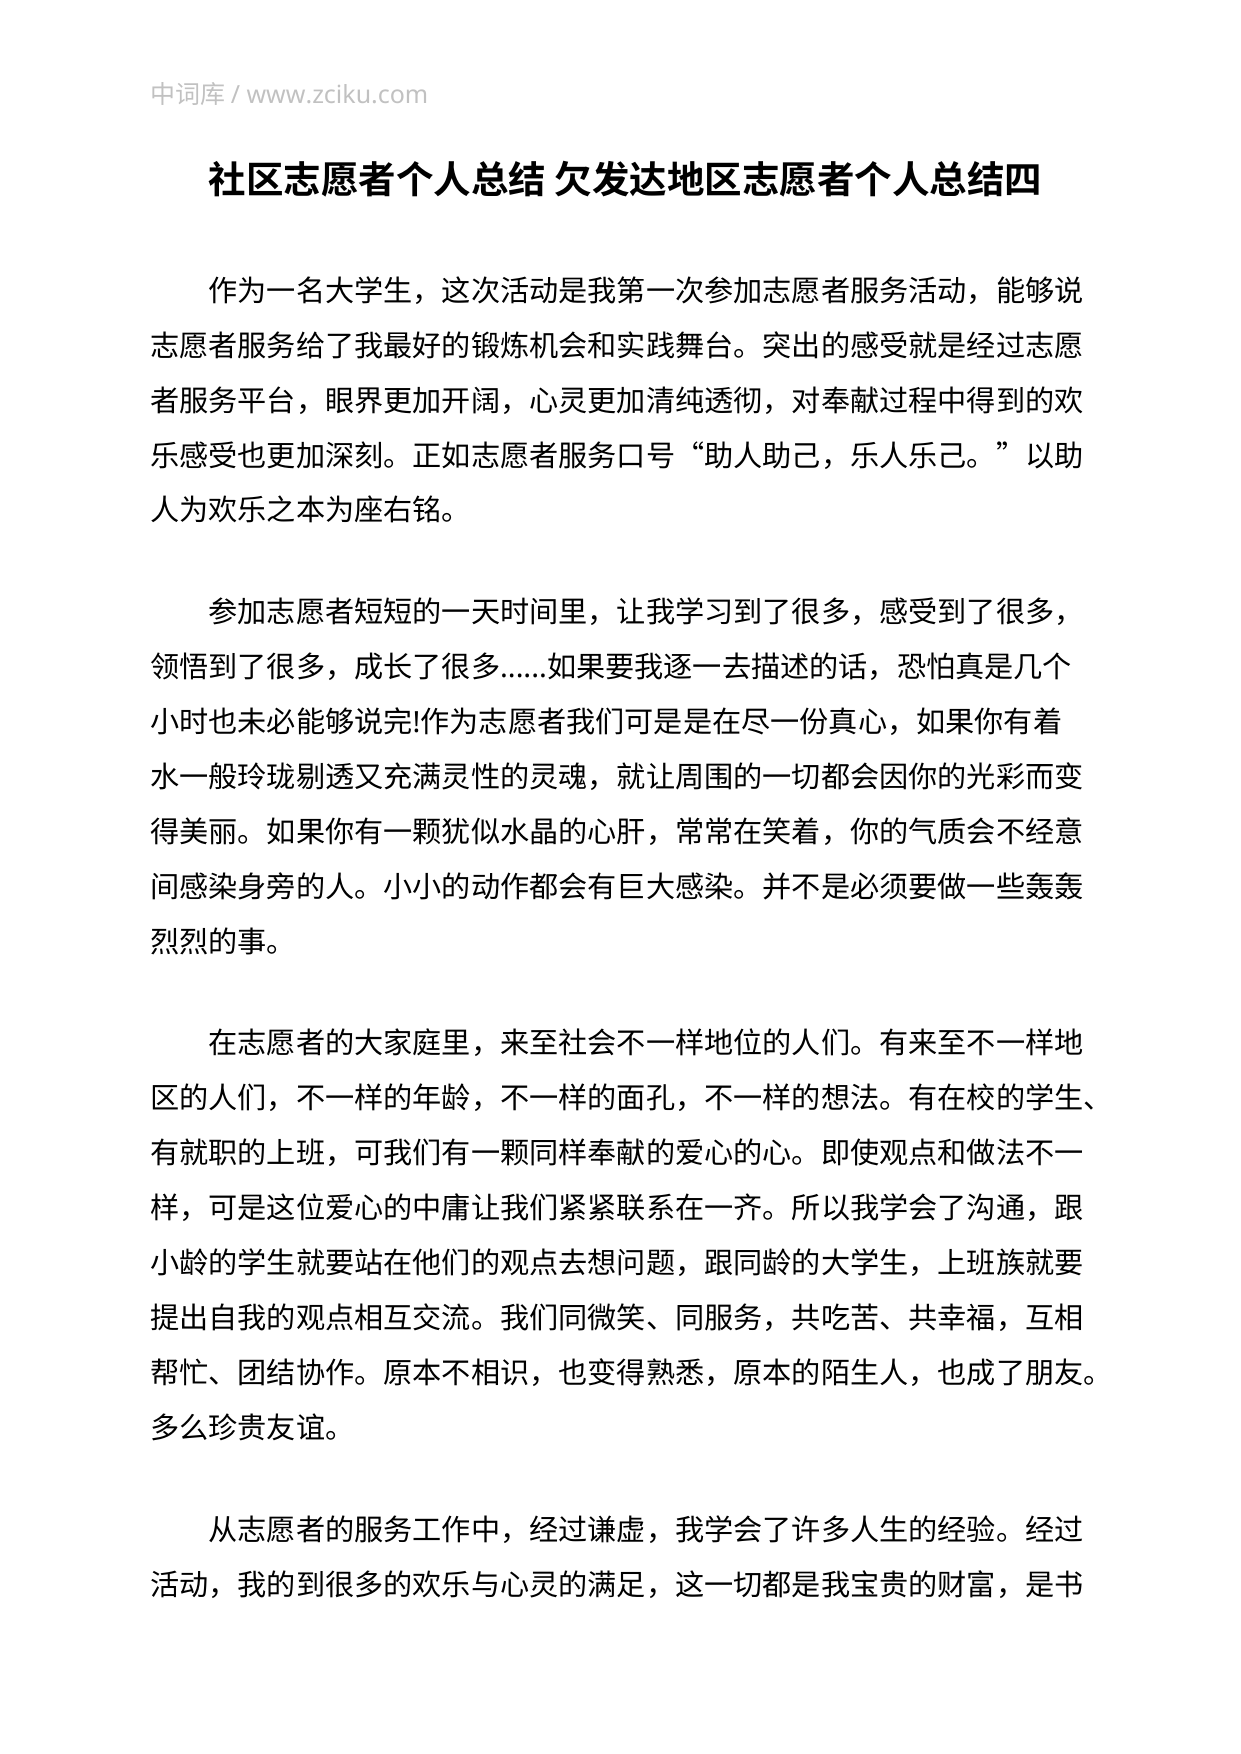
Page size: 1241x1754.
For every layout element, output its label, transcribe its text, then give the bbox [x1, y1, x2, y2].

text 参加志愿者短短的一天时间里，让我学习到了很多，感受到了很多，领悟到了很多，成长了很多......如果要我逐一去描述的话，恐怕真是几个小时也未必能够说完!作为志愿者我们可是是在尽一份真心，如果你有着水一般玲珑剔透又充满灵性的灵魂，就让周围的一切都会因你的光彩而变得美丽。如果你有一颗犹似水晶的心肝，常常在笑着，你的气质会不经意间感染身旁的人。小小的动作都会有巨大感染。并不是必须要做一些轰轰烈烈的事。 [150, 589, 1090, 961]
text 在志愿者的大家庭里，来至社会不一样地位的人们。有来至不一样地区的人们，不一样的年龄，不一样的面孔，不一样的想法。有在校的学生、有就职的上班，可我们有一颗同样奉献的爱心的心。即使观点和做法不一样，可是这位爱心的中庸让我们紧紧联系在一齐。所以我学会了沟通，跟小龄的学生就要站在他们的观点去想问题，跟同龄的大学生，上班族就要提出自我的观点相互交流。我们同微笑、同服务，共吃苦、共幸福，互相帮忙、团结协作。原本不相识，也变得熟悉，原本的陌生人，也成了朋友。多么珍贵友谊。 [150, 1020, 1090, 1447]
text 社区志愿者个人总结 欠发达地区志愿者个人总结四 [150, 150, 1090, 204]
text 作为一名大学生，这次活动是我第一次参加志愿者服务活动，能够说志愿者服务给了我最好的锻炼机会和实践舞台。突出的感受就是经过志愿者服务平台，眼界更加开阔，心灵更加清纯透彻，对奉献过程中得到的欢乐感受也更加深刻。正如志愿者服务口号“助人助己，乐人乐己。”以助人为欢乐之本为座右铭。 [150, 267, 1090, 529]
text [150, 1506, 1090, 1603]
